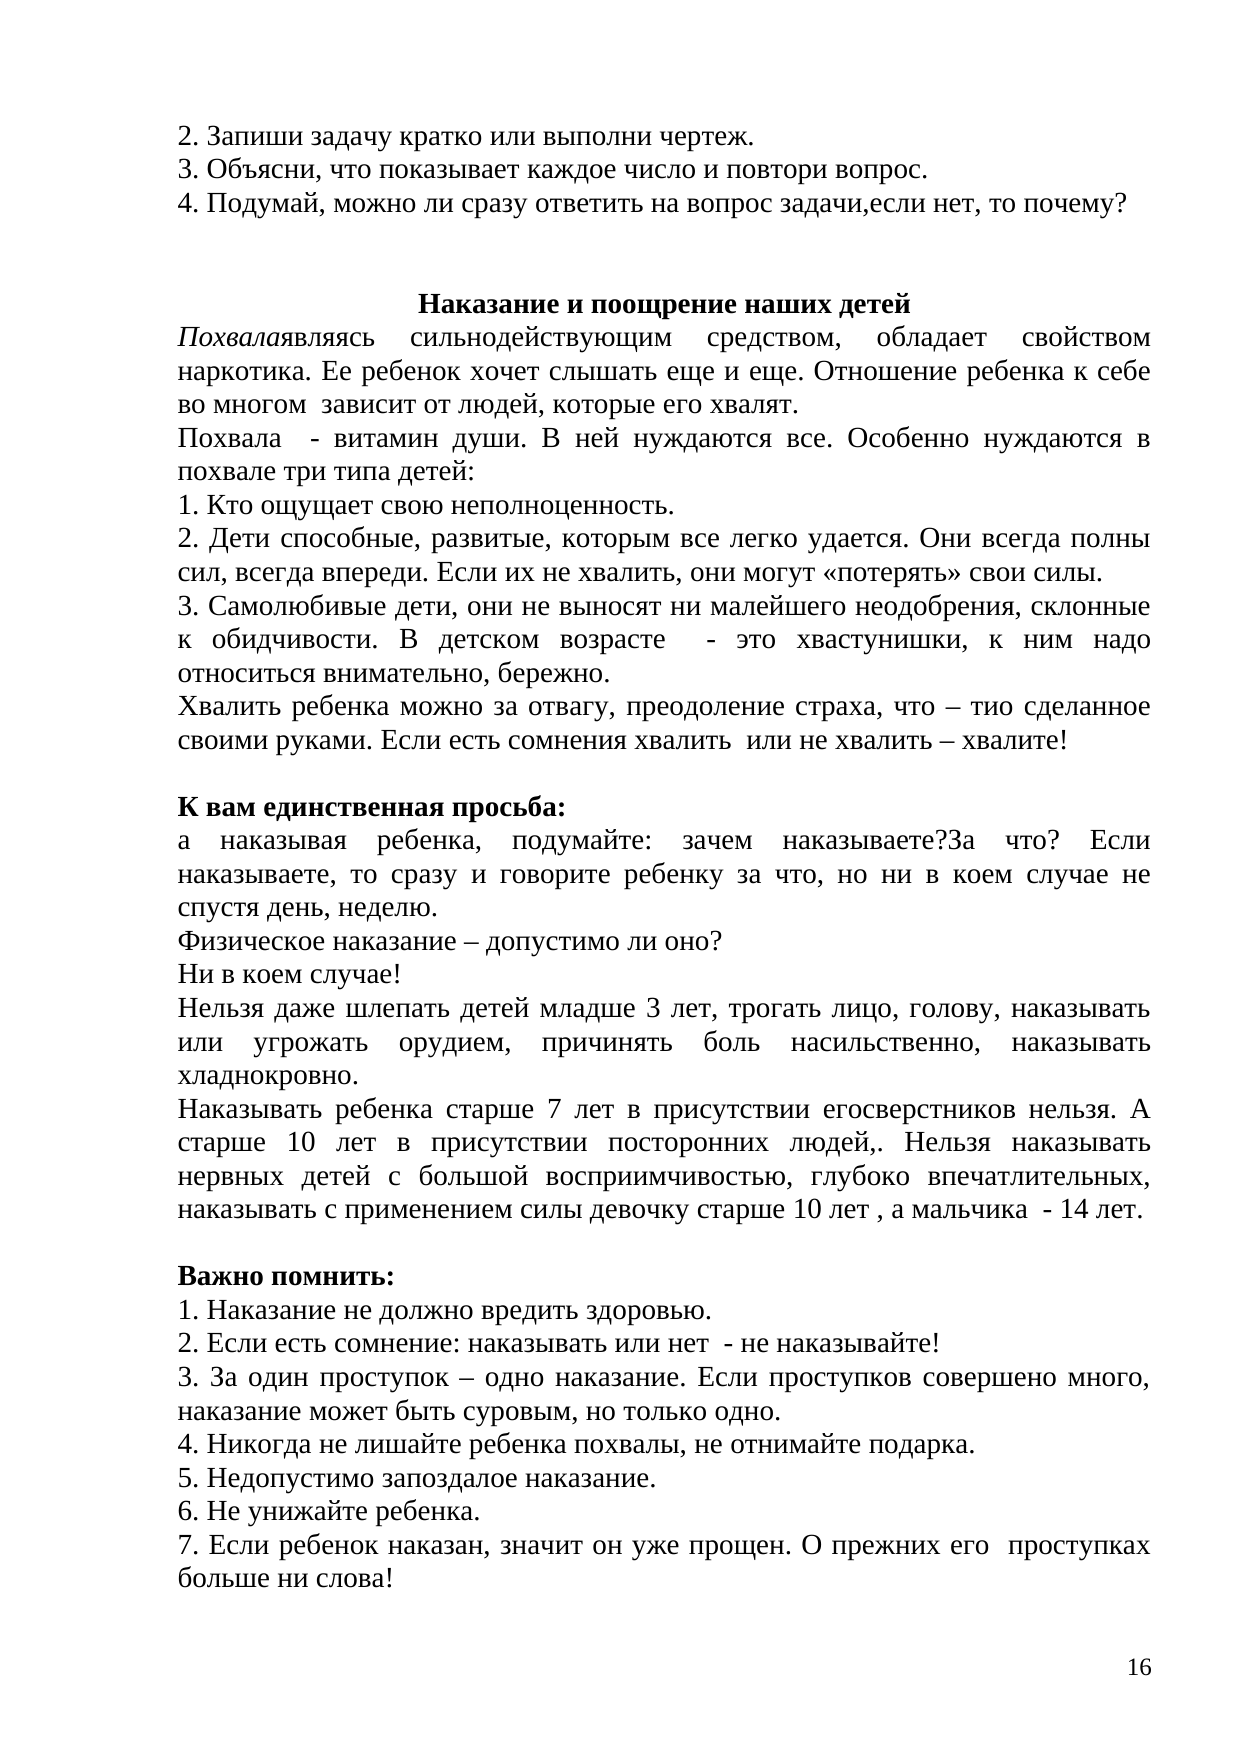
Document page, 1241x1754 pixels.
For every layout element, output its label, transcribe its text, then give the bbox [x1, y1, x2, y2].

text 7. Если ребенок наказан, значит он уже прощен. О прежних его проступках больше ни слова! [177, 1527, 1152, 1594]
text 6. Не унижайте ребенка. [177, 1493, 1152, 1527]
text Похвалаявляясь сильнодействующим средством, обладает свойством наркотика. Ее ребенок хочет слышать еще и еще. Отношение ребенка к себе во многом зависит от людей, которые его хвалят. [177, 319, 1152, 420]
text 3. Объясни, что показывает каждое число и повтори вопрос. [177, 152, 1152, 185]
text Хвалить ребенка можно за отвагу, преодоление страха, что – тио сделанное своими руками. Если есть сомнения хвалить или не хвалить – хвалите! [177, 688, 1152, 755]
text Наказание и поощрение наших детей [177, 286, 1152, 319]
text 4. Никогда не лишайте ребенка похвалы, не отнимайте подарка. [177, 1426, 1152, 1460]
text а наказывая ребенка, подумайте: зачем наказываете?За что? Если наказываете, то сразу и говорите ребенку за что, но ни в коем случае не спустя день, неделю. [177, 822, 1152, 923]
text 1. Наказание не должно вредить здоровью. [177, 1292, 1152, 1326]
text 2. Дети способные, развитые, которым все легко удается. Они всегда полны сил, всегда впереди. Если их не хвалить, они могут «потерять» свои силы. [177, 521, 1152, 588]
text Нельзя даже шлепать детей младше 3 лет, трогать лицо, голову, наказывать или угрожать орудием, причинять боль насильственно, наказывать хладнокровно. [177, 990, 1152, 1091]
text 2. Если есть сомнение: наказывать или нет - не наказывайте! [177, 1326, 1152, 1359]
text 3. За один проступок – одно наказание. Если проступков совершено много, наказание может быть суровым, но только одно. [177, 1359, 1152, 1426]
text 2. Запиши задачу кратко или выполни чертеж. [177, 118, 1152, 152]
text 4. Подумай, можно ли сразу ответить на вопрос задачи,если нет, то почему? [177, 185, 1152, 219]
text 5. Недопустимо запоздалое наказание. [177, 1460, 1152, 1493]
text К вам единственная просьба: [177, 789, 1152, 822]
text 3. Самолюбивые дети, они не выносят ни малейшего неодобрения, склонные к обидчивости. В детском возрасте - это хвастунишки, к ним надо относиться внимательно, бережно. [177, 588, 1152, 688]
text Наказывать ребенка старше 7 лет в присутствии егосверстников нельзя. А старше 10 лет в присутствии посторонних людей,. Нельзя наказывать нервных детей с большой восприимчивостью, глубоко впечатлительных, наказывать с применением силы девочку старше 10 лет , а мальчика - 14 лет. [177, 1091, 1152, 1225]
text 1. Кто ощущает свою неполноценность. [177, 487, 1152, 521]
text Физическое наказание – допустимо ли оно? [177, 923, 1152, 957]
text Важно помнить: [177, 1258, 1152, 1292]
text Похвала - витамин души. В ней нуждаются все. Особенно нуждаются в похвале три типа детей: [177, 420, 1152, 487]
text Ни в коем случае! [177, 957, 1152, 990]
